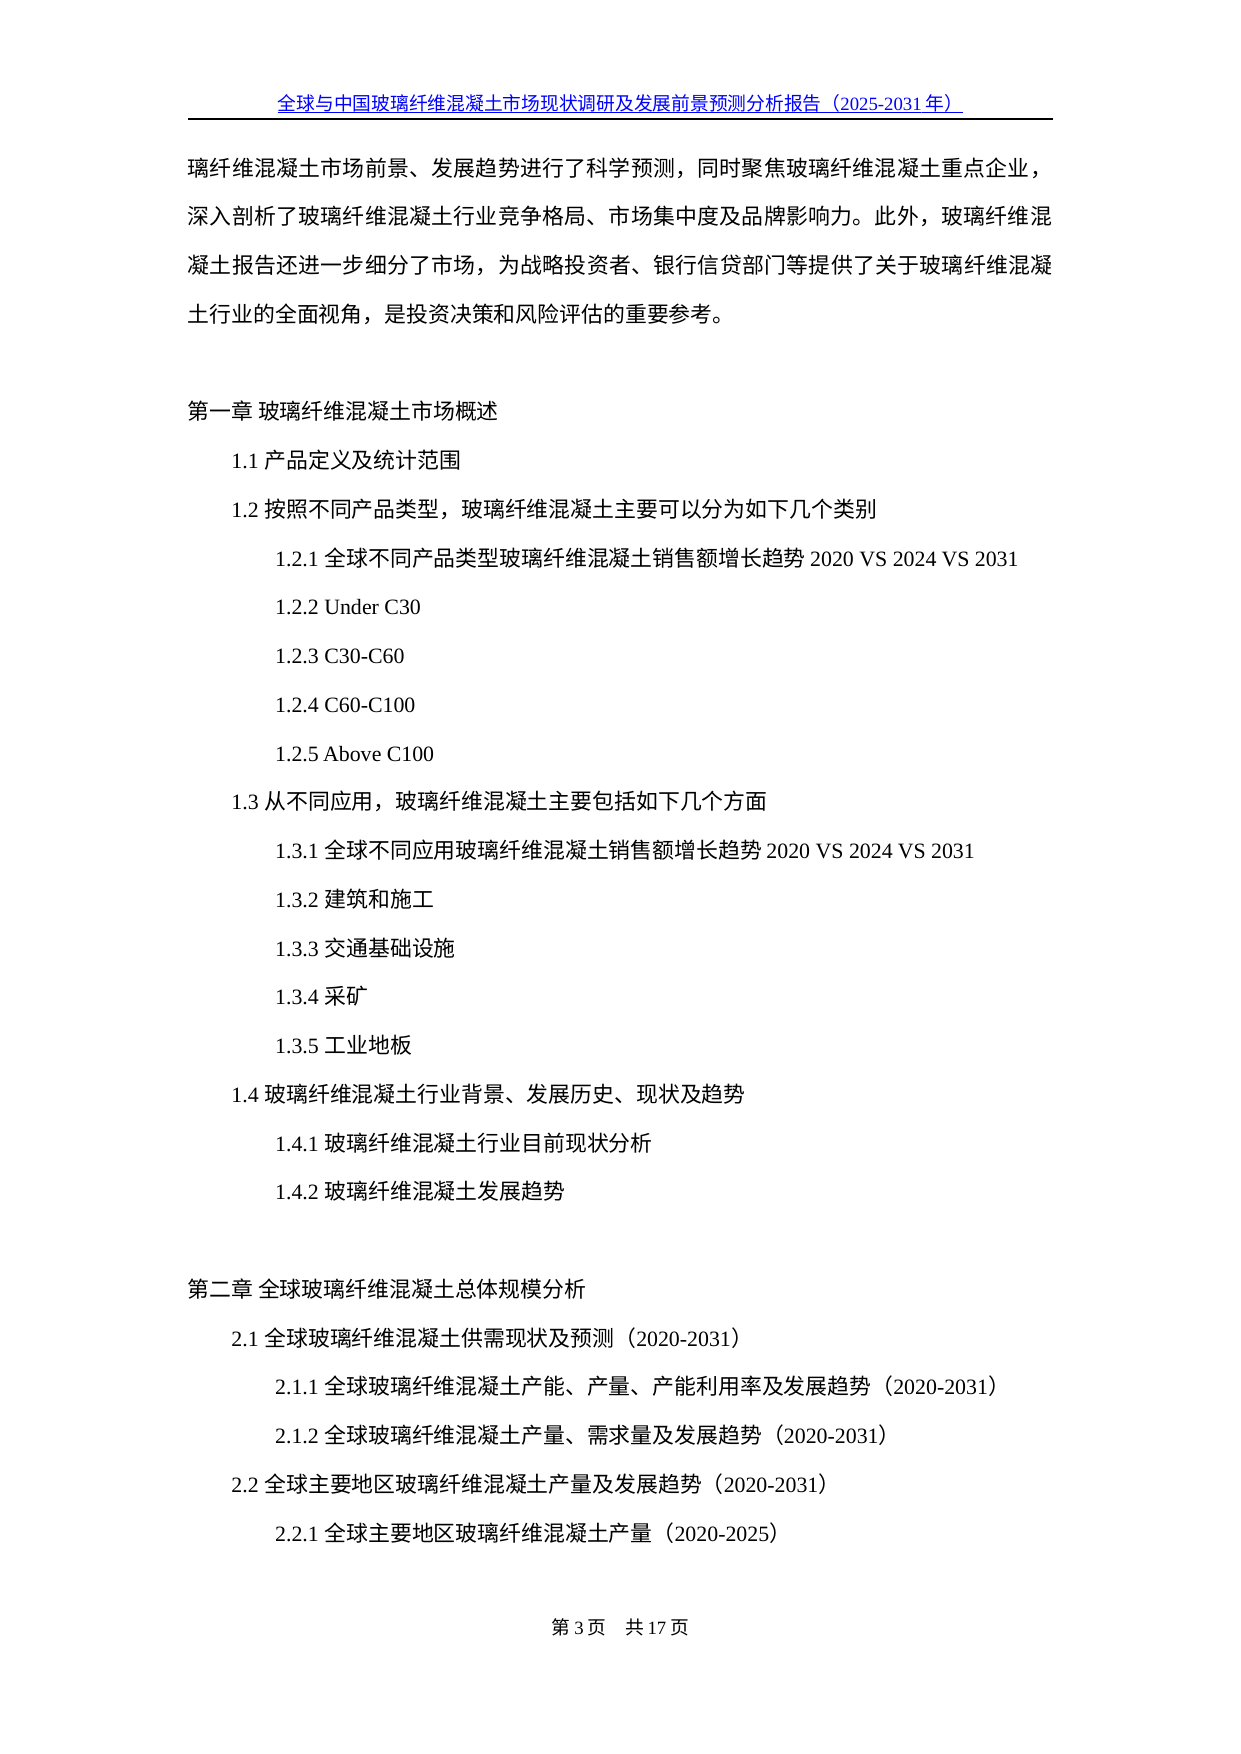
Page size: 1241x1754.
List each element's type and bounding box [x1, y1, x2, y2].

text [187, 150, 1053, 1548]
